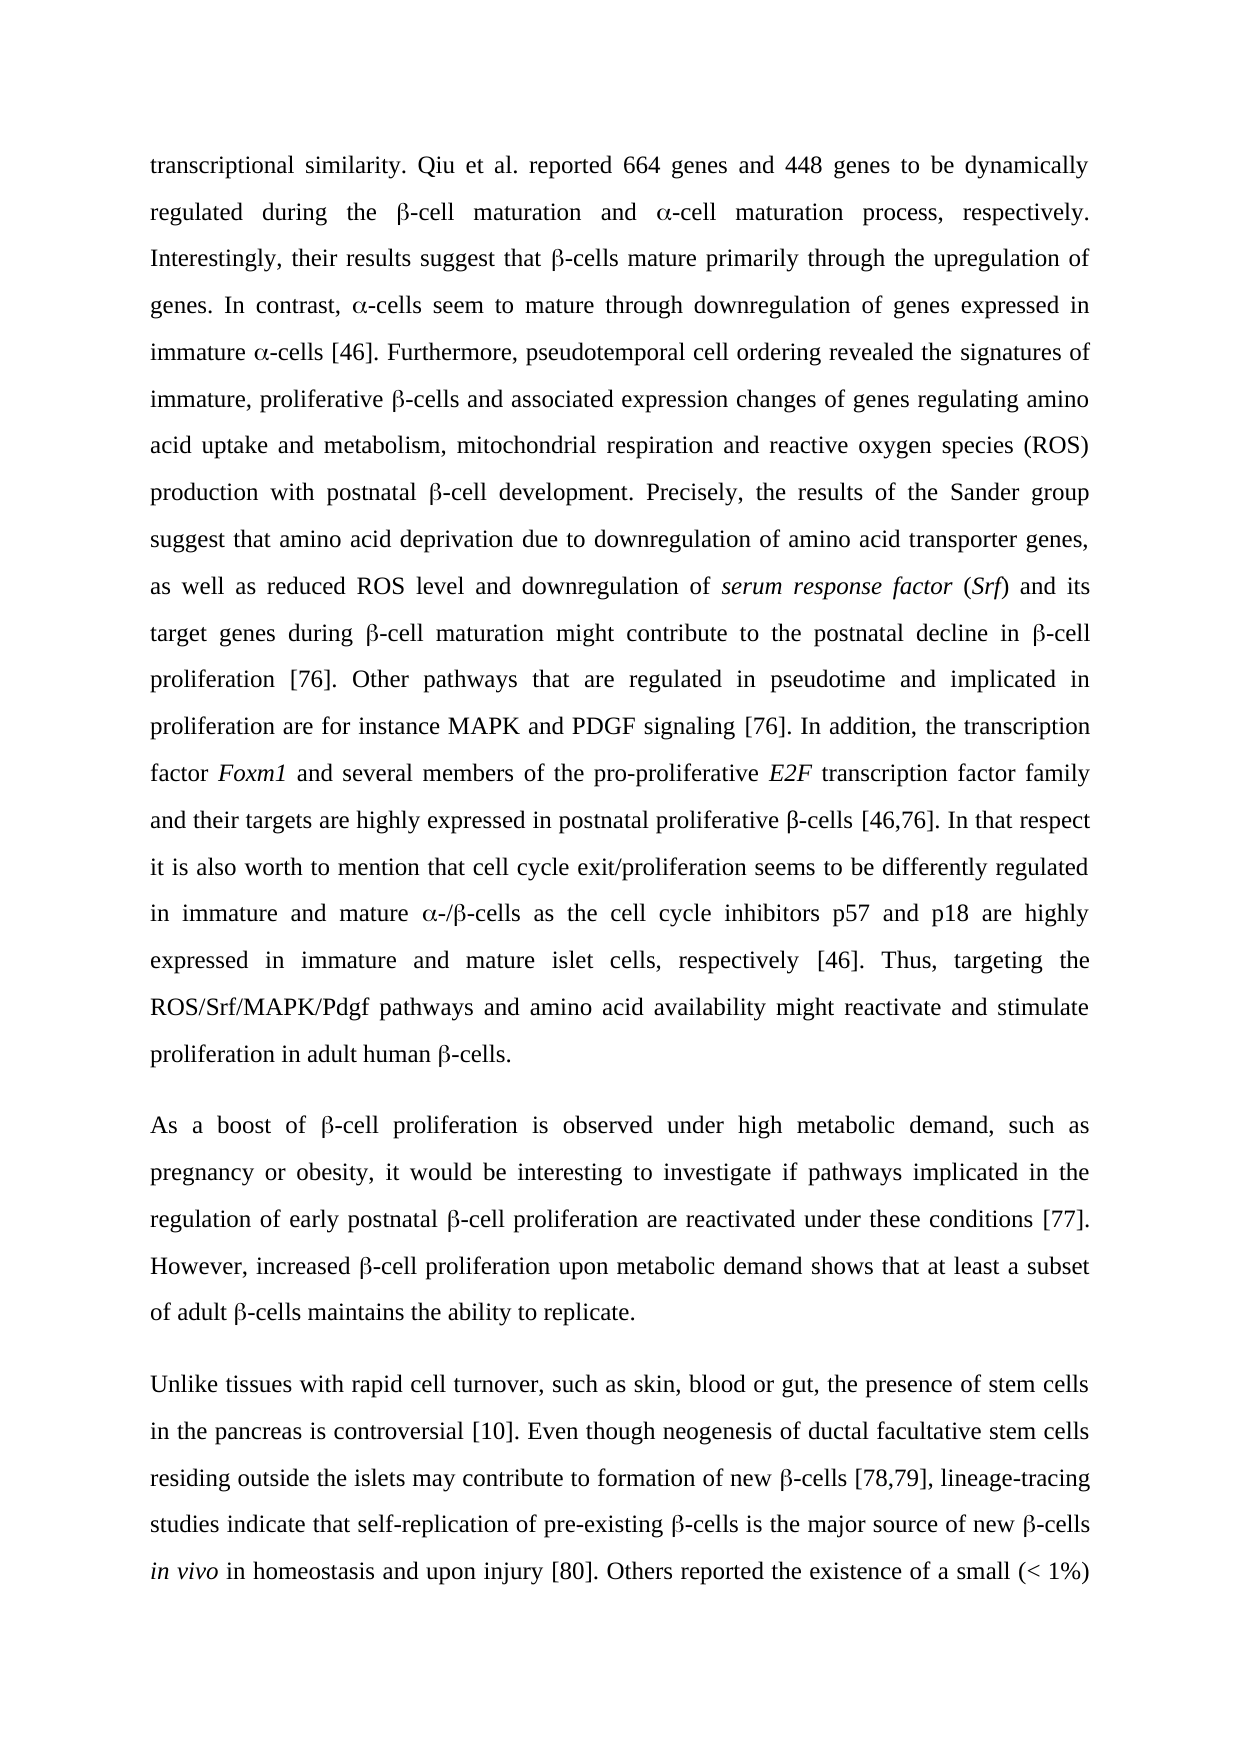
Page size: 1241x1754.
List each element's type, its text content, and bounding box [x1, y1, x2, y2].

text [150, 150, 1090, 1067]
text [150, 1369, 1090, 1585]
text As a boost of -cell proliferation is observed under high metabolic demand, such as pregnancy or obesity, it would be interesting to investigate if pathways implicated in the regulation of early postnatal -cell proliferation are reactivated under these conditions [77]. However, increased -cell proliferation upon metabolic demand shows that at least a subset of adult -cells maintains the ability to replicate. [150, 1110, 1090, 1326]
